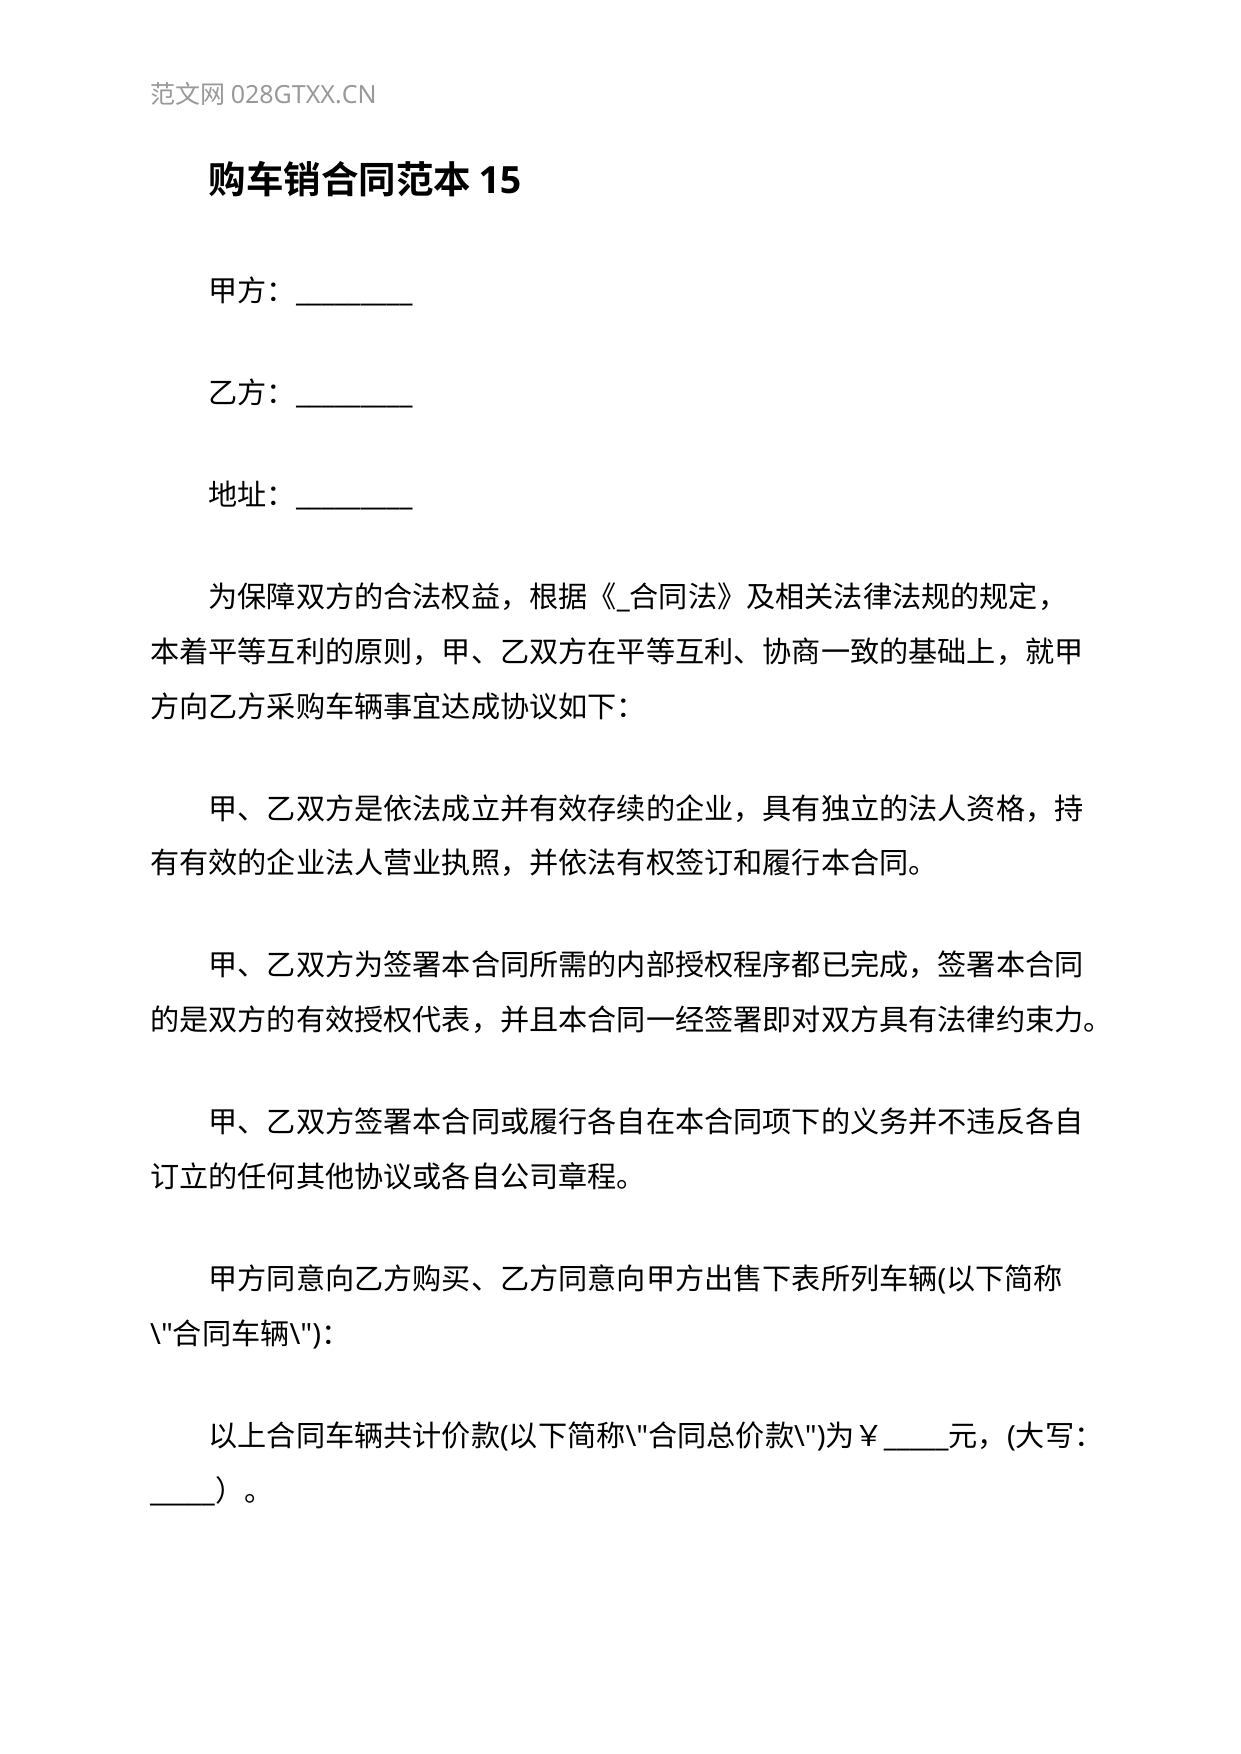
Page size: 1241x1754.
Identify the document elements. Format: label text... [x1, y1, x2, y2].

text 甲方同意向乙方购买、乙方同意向甲方出售下表所列车辆(以下简称\"合同车辆\")： [150, 1255, 1090, 1353]
text 甲、乙双方签署本合同或履行各自在本合同项下的义务并不违反各自订立的任何其他协议或各自公司章程。 [150, 1098, 1090, 1196]
text 乙方：_________ [150, 369, 1090, 412]
text 甲方：_________ [150, 268, 1090, 310]
text 甲、乙双方是依法成立并有效存续的企业，具有独立的法人资格，持有有效的企业法人营业执照，并依法有权签订和履行本合同。 [150, 785, 1090, 882]
text 购车销合同范本15 [150, 150, 1090, 204]
text 地址：_________ [150, 472, 1090, 514]
text 为保障双方的合法权益，根据《_合同法》及相关法律法规的规定，本着平等互利的原则，甲、乙双方在平等互利、协商一致的基础上，就甲方向乙方采购车辆事宜达成协议如下： [150, 573, 1090, 726]
text 以上合同车辆共计价款(以下简称\"合同总价款\")为￥_____元，(大写：_____）。 [150, 1412, 1090, 1509]
text 甲、乙双方为签署本合同所需的内部授权程序都已完成，签署本合同的是双方的有效授权代表，并且本合同一经签署即对双方具有法律约束力。 [150, 942, 1090, 1039]
